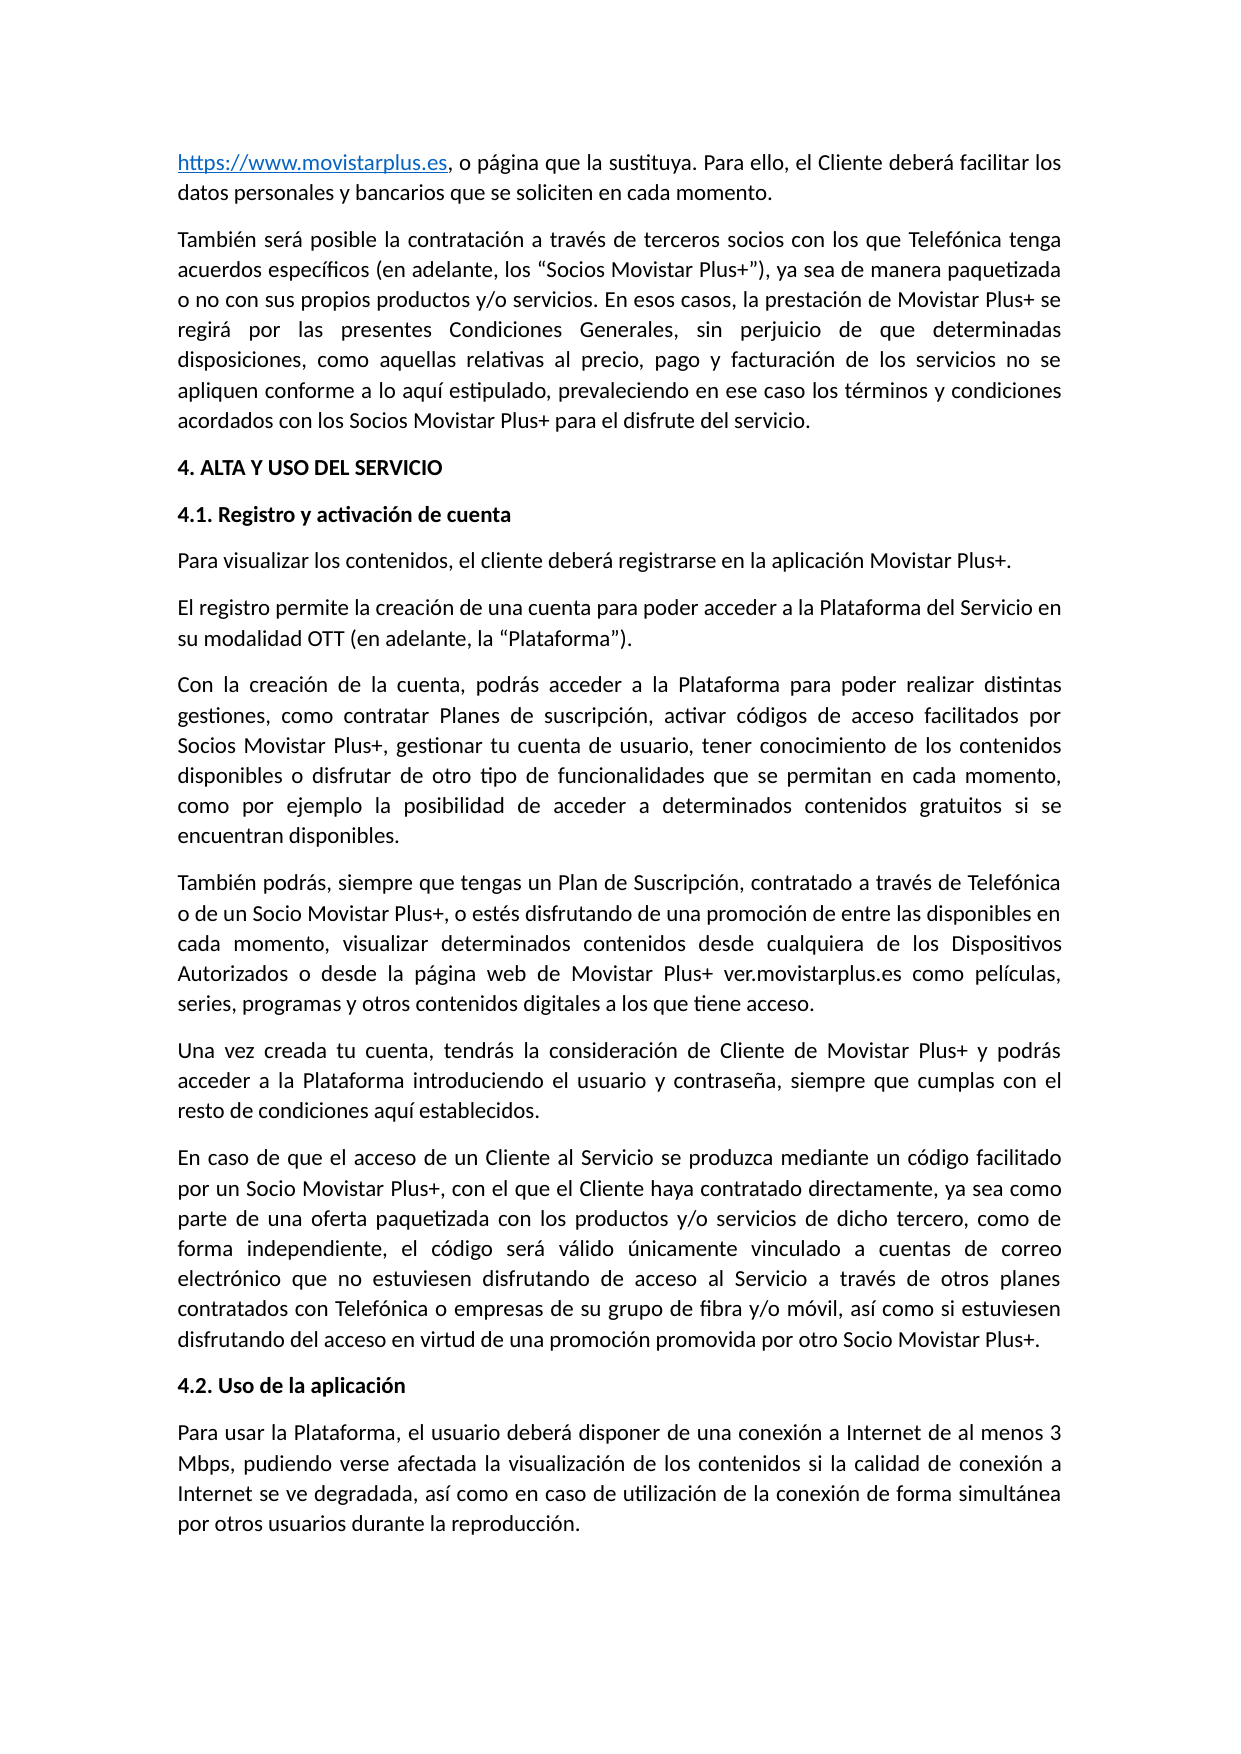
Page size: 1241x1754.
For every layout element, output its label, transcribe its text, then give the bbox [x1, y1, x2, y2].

text 4. ALTA Y USO DEL SERVICIO [177, 453, 1063, 481]
text Una vez creada tu cuenta, tendrás la consideración de Cliente de Movistar Plus+ y podrás acceder a la Plataforma introduciendo el usuario y contraseña, siempre que cumplas con el resto de condiciones aquí establecidos. [177, 1036, 1063, 1124]
text Para usar la Plataforma, el usuario deberá disponer de una conexión a Internet de al menos 3 Mbps, pudiendo verse afectada la visualización de los contenidos si la calidad de conexión a Internet se ve degradada, así como en caso de utilización de la conexión de forma simultánea por otros usuarios durante la reproducción. [177, 1418, 1063, 1537]
text También será posible la contratación a través de terceros socios con los que Telefónica tenga acuerdos específicos (en adelante, los “Socios Movistar Plus+”), ya sea de manera paquetizada o no con sus propios productos y/o servicios. En esos casos, la prestación de Movistar Plus+ se regirá por las presentes Condiciones Generales, sin perjuicio de que determinadas disposiciones, como aquellas relativas al precio, pago y facturación de los servicios no se apliquen conforme a lo aquí estipulado, prevaleciendo en ese caso los términos y condiciones acordados con los Socios Movistar Plus+ para el disfrute del servicio. [177, 225, 1063, 434]
text También podrás, siempre que tengas un Plan de Suscripción, contratado a través de Telefónica o de un Socio Movistar Plus+, o estés disfrutando de una promoción de entre las disponibles en cada momento, visualizar determinados contenidos desde cualquiera de los Dispositivos Autorizados o desde la página web de Movistar Plus+ ver.movistarplus.es como películas, series, programas y otros contenidos digitales a los que tiene acceso. [177, 868, 1063, 1017]
text Con la creación de la cuenta, podrás acceder a la Plataforma para poder realizar distintas gestiones, como contratar Planes de suscripción, activar códigos de acceso facilitados por Socios Movistar Plus+, gestionar tu cuenta de usuario, tener conocimiento de los contenidos disponibles o disfrutar de otro tipo de funcionalidades que se permitan en cada momento, como por ejemplo la posibilidad de acceder a determinados contenidos gratuitos si se encuentran disponibles. [177, 671, 1063, 849]
text 4.1. Registro y activación de cuenta [177, 500, 1063, 528]
text Para visualizar los contenidos, el cliente deberá registrarse en la aplicación Movistar Plus+. [177, 547, 1063, 574]
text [177, 148, 1063, 206]
text El registro permite la creación de una cuenta para poder acceder a la Plataforma del Servicio en su modalidad OTT (en adelante, la “Plataforma”). [177, 593, 1063, 652]
text 4.2. Uso de la aplicación [177, 1372, 1063, 1399]
text En caso de que el acceso de un Cliente al Servicio se produzca mediante un código facilitado por un Socio Movistar Plus+, con el que el Cliente haya contratado directamente, ya sea como parte de una oferta paquetizada con los productos y/o servicios de dicho tercero, como de forma independiente, el código será válido únicamente vinculado a cuentas de correo electrónico que no estuviesen disfrutando de acceso al Servicio a través de otros planes contratados con Telefónica o empresas de su grupo de fibra y/o móvil, así como si estuviesen disfrutando del acceso en virtud de una promoción promovida por otro Socio Movistar Plus+. [177, 1143, 1063, 1353]
